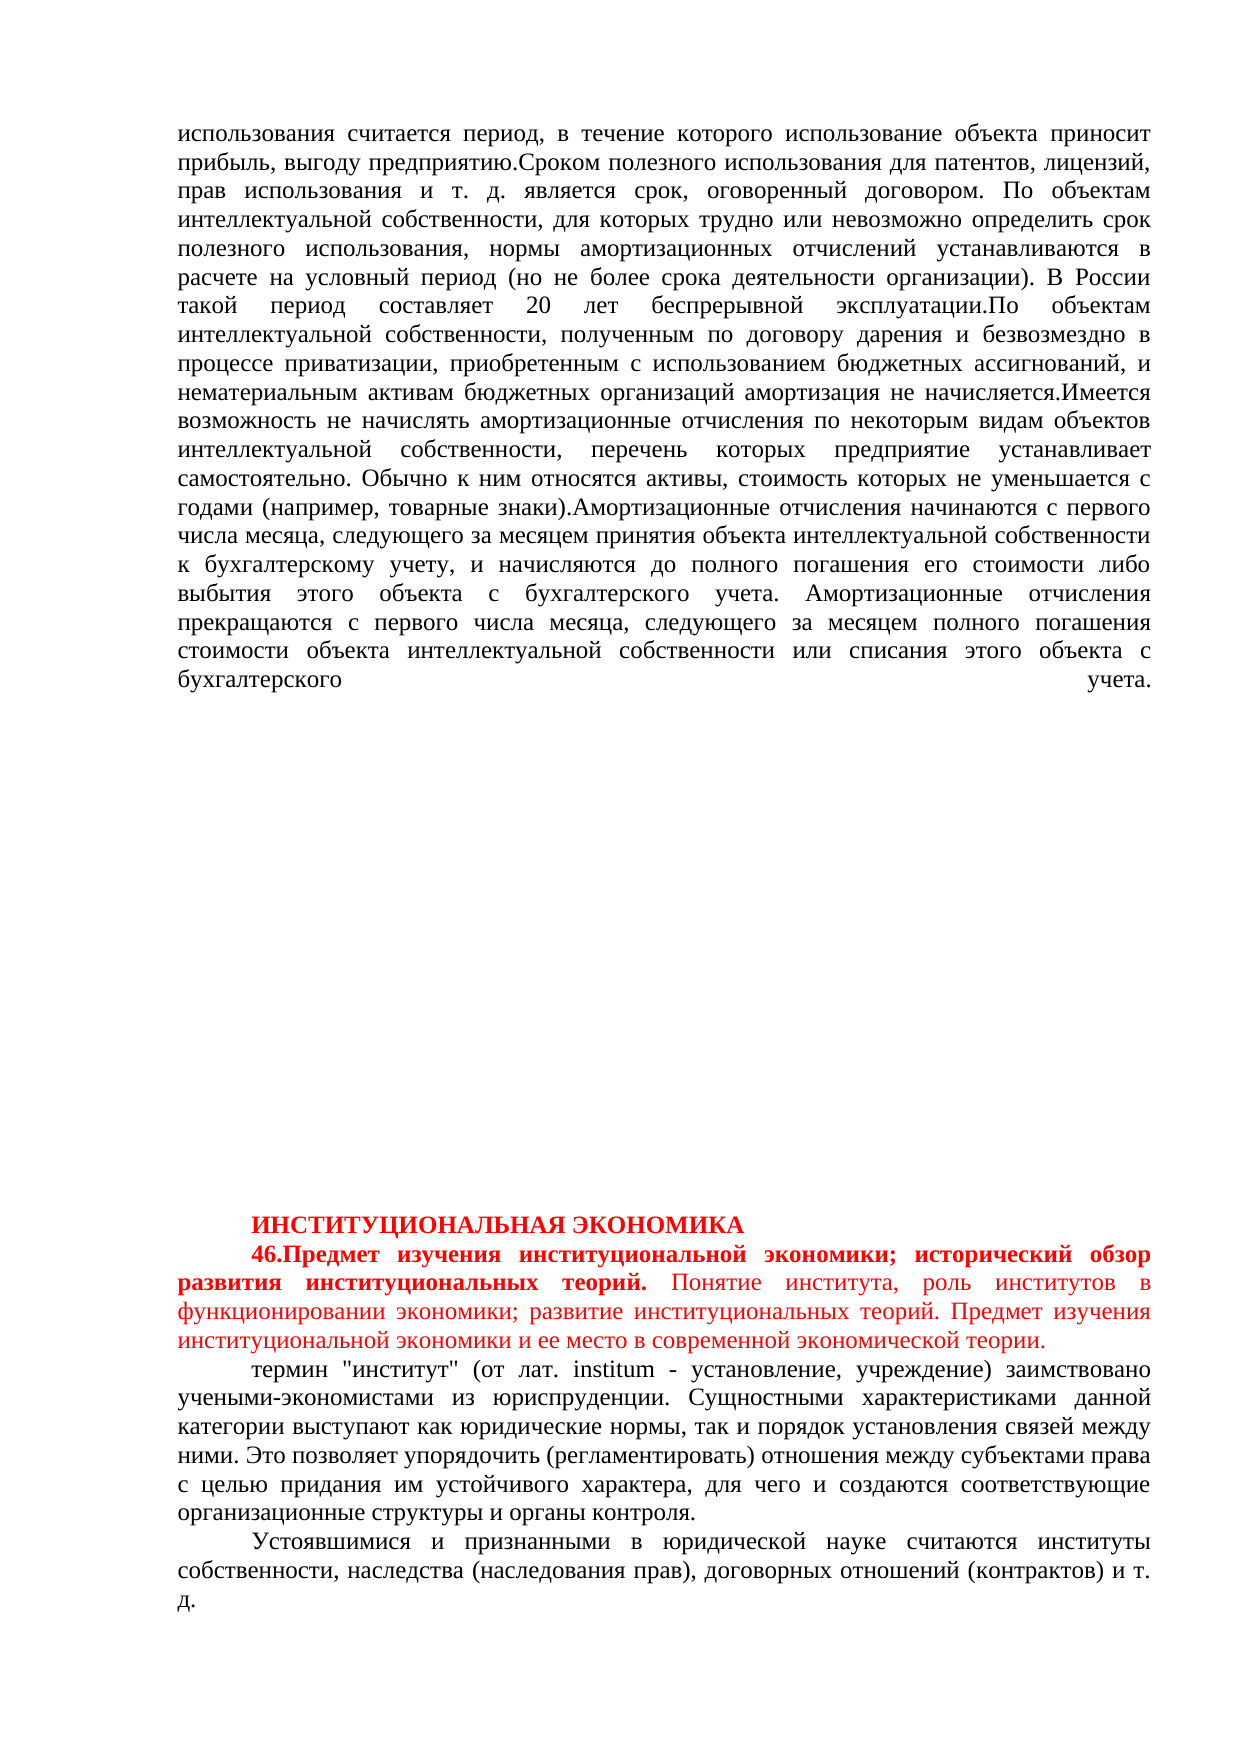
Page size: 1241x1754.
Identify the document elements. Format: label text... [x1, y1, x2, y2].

text Устоявшимися и признанными в юридической науке считаются институты собственности, наследства (наследования прав), договорных отношений (контрактов) и т. д. [177, 1526, 1152, 1612]
text термин "институт" (от лат. institum - установление, учреждение) заимствовано учеными-экономистами из юриспруденции. Сущностными характеристиками данной категории выступают как юридические нормы, так и порядок установления связей между ними. Это позволяет упорядочить (регламентировать) отношения между субъектами права с целью придания им устойчивого характера, для чего и создаются соответствующие организационные структуры и органы контроля. [177, 1354, 1152, 1526]
text 46.Предмет изучения институциональной экономики; исторический обзор развития институциональных теорий. Понятие института, роль институтов в функционировании экономики; развитие институциональных теорий. Предмет изучения институциональной экономики и ее место в современной экономической теории. [177, 1239, 1152, 1354]
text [177, 118, 1152, 721]
text ИНСТИТУЦИОНАЛЬНАЯ ЭКОНОМИКА [177, 1210, 1152, 1239]
